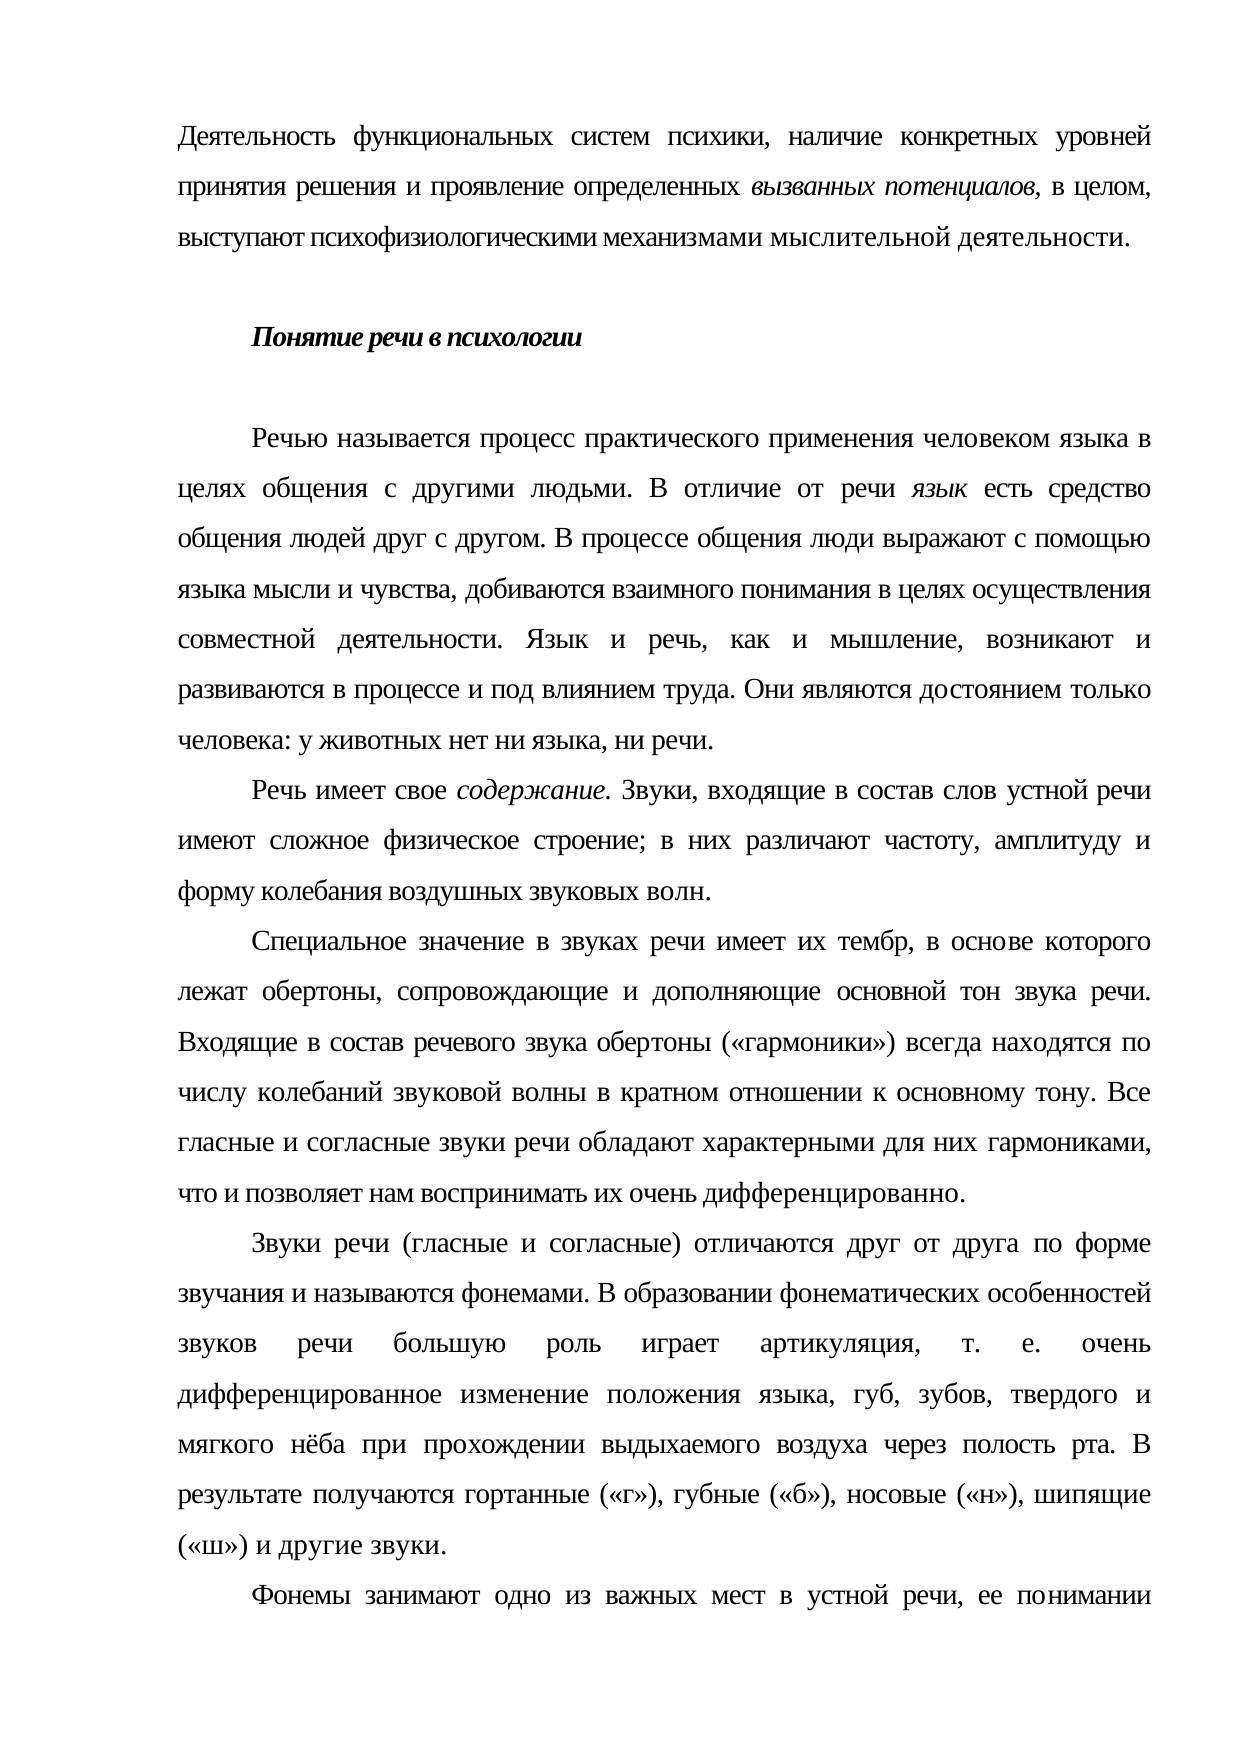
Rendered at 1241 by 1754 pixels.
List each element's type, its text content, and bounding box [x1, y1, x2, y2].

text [177, 118, 1152, 252]
text Речь имеет свое содержание. Звуки, входящие в состав слов устной речи имеют сложное физическое строение; в них различают частоту, амплитуду и форму колебания воздушных звуковых волн. [177, 772, 1152, 906]
text Звуки речи (гласные и согласные) отличаются друг от друга по форме звучания и называются фонемами. В образовании фонематических особенностей звуков речи большую роль играет артикуляция, т. е. очень дифференцированное изменение положения языка, губ, зубов, твердого и мягкого нёба при прохождении выдыхаемого воздуха через полость рта. В результате получаются гортанные («г»), губные («б»), носовые («н»), шипящие («ш») и другие звуки. [177, 1225, 1152, 1560]
text Специальное значение в звуках речи имеет их тембр, в основе которого лежат обертоны, сопровождающие и дополняющие основной тон звука речи. Входящие в состав речевого звука обертоны («гармоники») всегда находятся по числу колебаний звуковой волны в кратном отношении к основному тону. Все гласные и согласные звуки речи обладают характерными для них гармониками, что и позволяет нам воспринимать их очень дифференцированно. [177, 923, 1152, 1208]
text Речью называется процесс практического применения человеком языка в целях общения с другими людьми. В отличие от речи язык есть средство общения людей друг с другом. В процессе общения люди выражают с помощью языка мысли и чувства, добиваются взаимного понимания в целях осуществления совместной деятельности. Язык и речь, как и мышление, возникают и развиваются в процессе и под влиянием труда. Они являются достоянием только человека: у животных нет ни языка, ни речи. [177, 420, 1152, 755]
text Понятие речи в психологии [177, 319, 1152, 353]
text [177, 1577, 1152, 1611]
